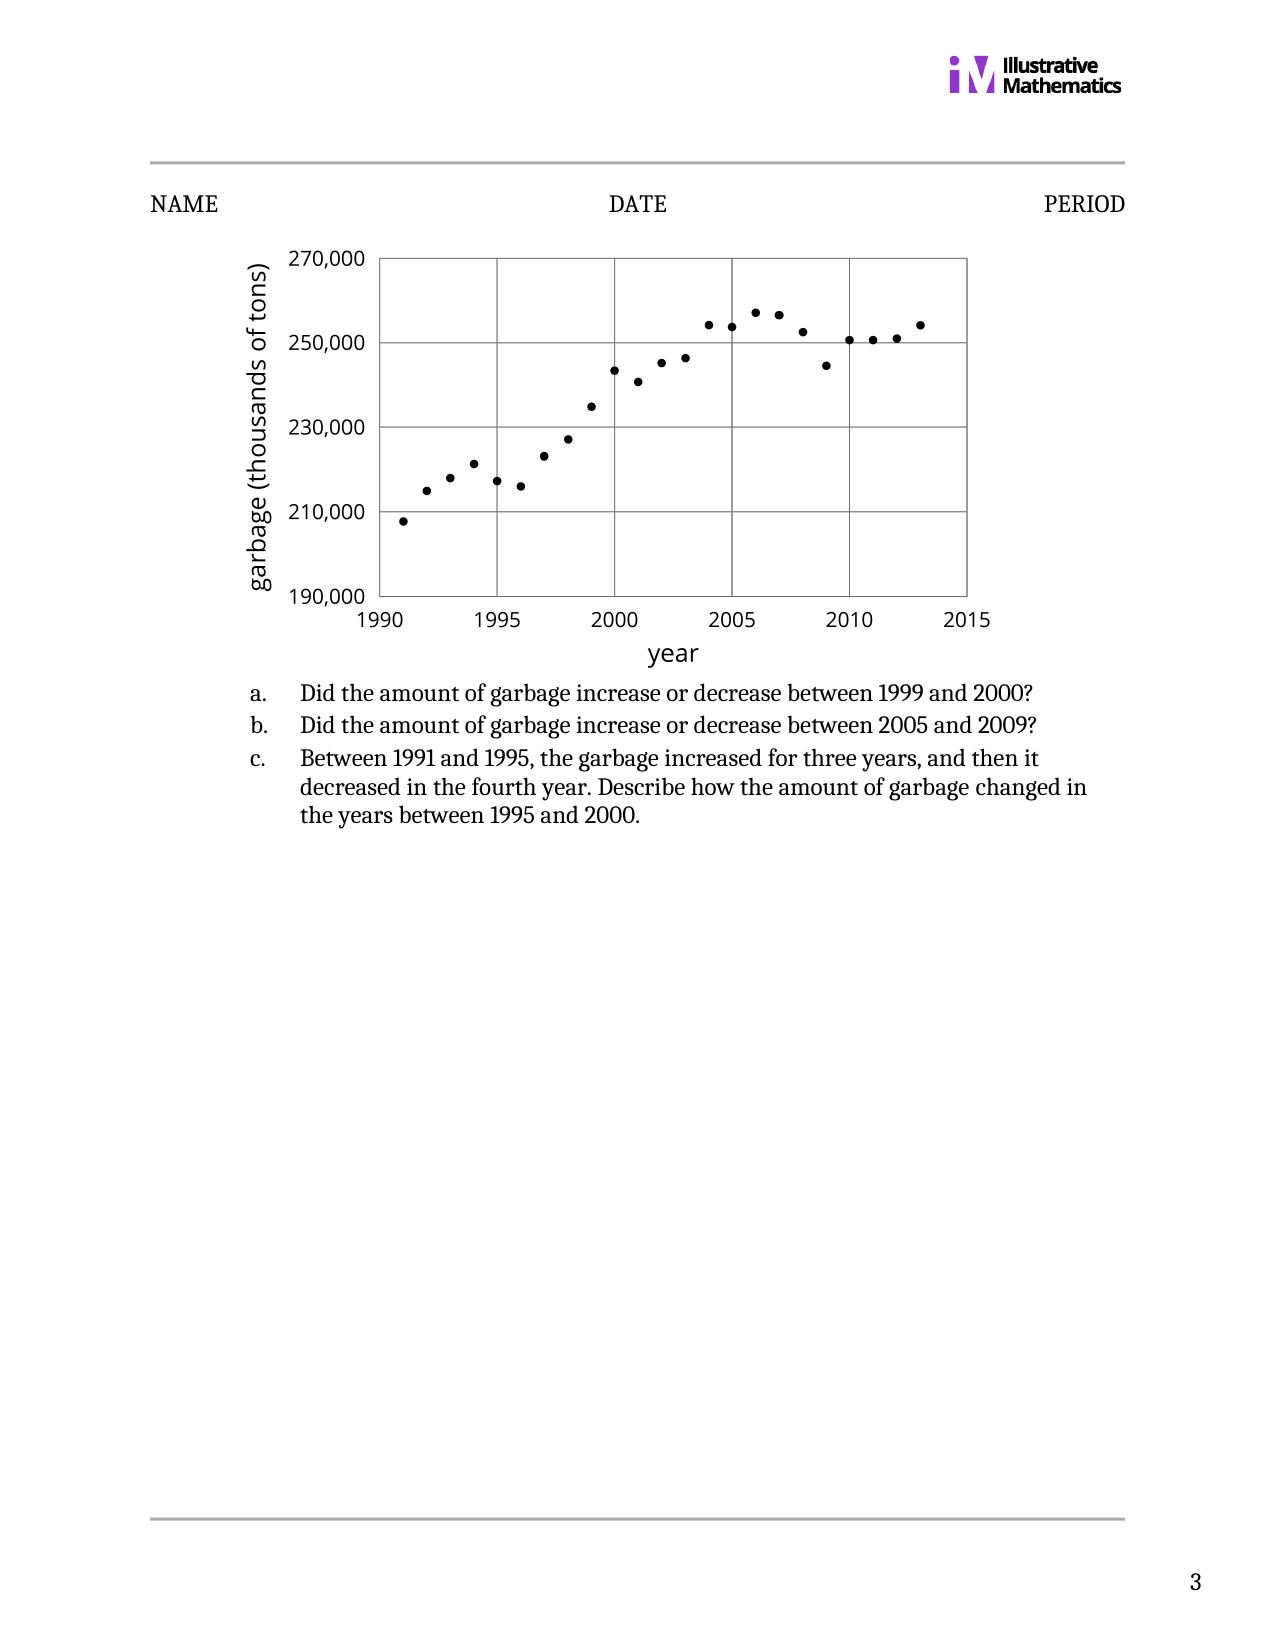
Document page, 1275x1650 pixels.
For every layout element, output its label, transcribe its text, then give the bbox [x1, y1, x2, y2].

list Did the amount of garbage increase or decrease between 1999 and 2000? [250, 679, 1125, 708]
picture [243, 247, 991, 669]
picture [949, 55, 1121, 93]
list Did the amount of garbage increase or decrease between 2005 and 2009? [250, 711, 1125, 740]
list Between 1991 and 1995, the garbage increased for three years, and then it decreased in the fourth year. Describe how the amount of garbage changed in the years between 1995 and 2000. [250, 744, 1125, 830]
